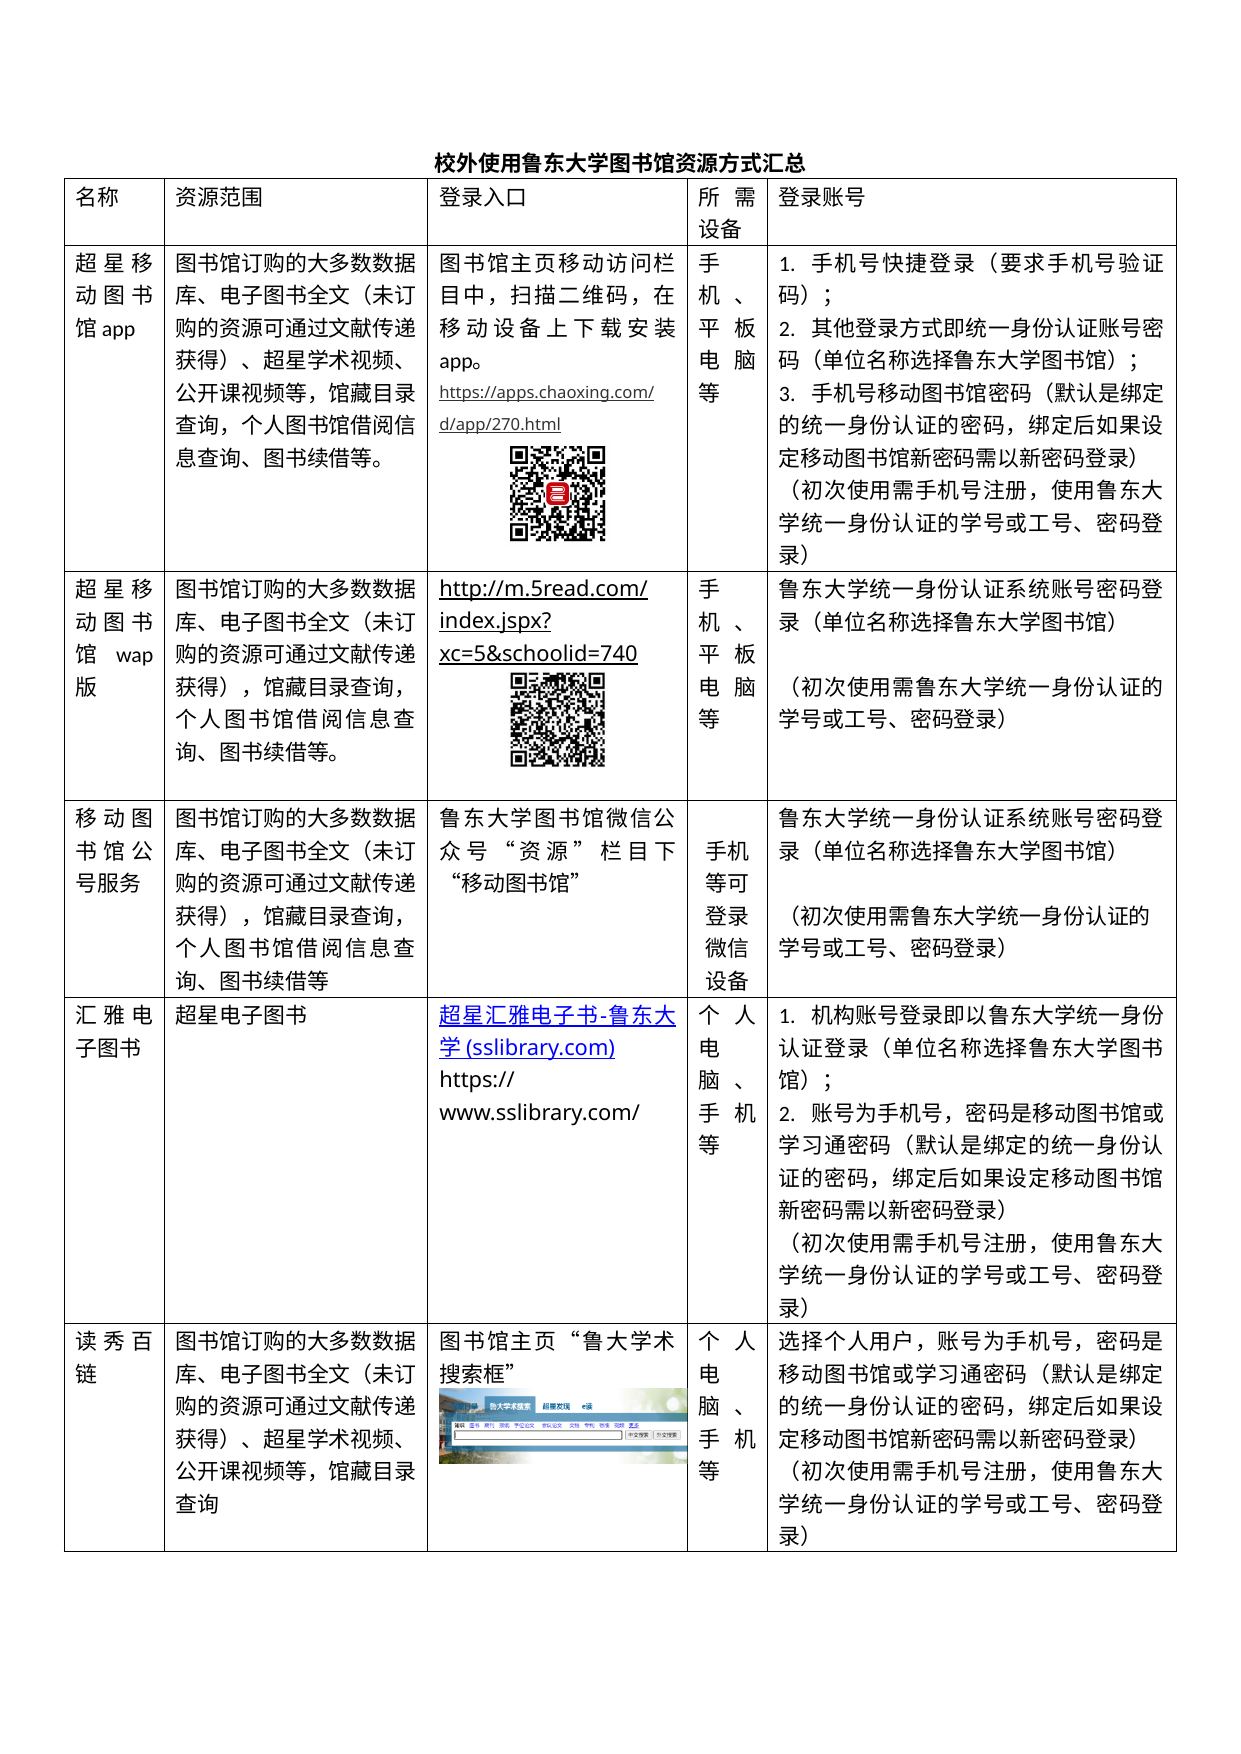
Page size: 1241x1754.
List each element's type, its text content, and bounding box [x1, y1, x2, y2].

picture [506, 669, 609, 771]
table_cell 超星移动图书馆app [65, 246, 164, 571]
picture [504, 440, 611, 547]
table_header 名称 [65, 179, 164, 244]
table_cell 移动图书馆公号服务 [65, 801, 164, 997]
picture [439, 1388, 688, 1464]
table_cell 图书馆主页移动访问栏目中，扫描二维码，在移动设备上下载安装app。 https://apps.chaoxing.com/d/app/270.html [428, 246, 687, 571]
table_cell 鲁东大学统一身份认证系统账号密码登录（单位名称选择鲁东大学图书馆） （初次使用需鲁东大学统一身份认证的学号或工号、密码登录） [768, 572, 1176, 800]
table_cell 图书馆订购的大多数数据库、电子图书全文（未订购的资源可通过文献传递获得），馆藏目录查询，个人图书馆借阅信息查询、图书续借等。 [165, 572, 427, 800]
table_cell 鲁东大学统一身份认证系统账号密码登录（单位名称选择鲁东大学图书馆） （初次使用需鲁东大学统一身份认证的学号或工号、密码登录） [768, 801, 1176, 997]
table_cell 手机、平板电脑等 [688, 246, 767, 571]
table_cell 读秀百链 [65, 1324, 164, 1551]
table_cell 汇雅电子图书 [65, 998, 164, 1323]
table_cell 鲁东大学图书馆微信公众号“资源”栏目下“移动图书馆” [428, 801, 687, 997]
table_cell 超星移动图书馆wap版 [65, 572, 164, 800]
table_cell 图书馆主页“鲁大学术搜索框” [428, 1324, 687, 1551]
table_cell 超星汇雅电子书-鲁东大学 (sslibrary.com) https://www.sslibrary.com/ [428, 998, 687, 1323]
table_cell 图书馆订购的大多数数据库、电子图书全文（未订购的资源可通过文献传递获得）、超星学术视频、公开课视频等，馆藏目录查询 [165, 1324, 427, 1551]
table_header 所需设备 [688, 179, 767, 244]
table_cell 超星电子图书 [165, 998, 427, 1323]
table_header 登录入口 [428, 179, 687, 244]
table_header 资源范围 [165, 179, 427, 244]
table_cell 图书馆订购的大多数数据库、电子图书全文（未订购的资源可通过文献传递获得），馆藏目录查询，个人图书馆借阅信息查询、图书续借等 [165, 801, 427, 997]
table_cell 手机号快捷登录（要求手机号验证码）； 其他登录方式即统一身份认证账号密码（单位名称选择鲁东大学图书馆）； 手机号移动图书馆密码（默认是绑定的统一身份认证的密码，绑定后如果设定移动图书馆新密码需以新密码登录） （初次使用需手机号注册，使用鲁东大学统一身份认证的学号或工号、密码登录） [768, 246, 1176, 571]
table_cell 手机、平板电脑等 [688, 572, 767, 800]
text 校外使用鲁东大学图书馆资源方式汇总 [182, 146, 1058, 178]
table_cell 选择个人用户，账号为手机号，密码是移动图书馆或学习通密码（默认是绑定的统一身份认证的密码，绑定后如果设定移动图书馆新密码需以新密码登录） （初次使用需手机号注册，使用鲁东大学统一身份认证的学号或工号、密码登录） [768, 1324, 1176, 1551]
table_cell 个人电脑、手机等 [688, 1324, 767, 1551]
table_header 登录账号 [768, 179, 1176, 244]
table_cell 图书馆订购的大多数数据库、电子图书全文（未订购的资源可通过文献传递获得）、超星学术视频、公开课视频等，馆藏目录查询，个人图书馆借阅信息查询、图书续借等。 [165, 246, 427, 571]
table_cell http://m.5read.com/index.jspx?xc=5&schoolid=740 [428, 572, 687, 800]
table_cell 机构账号登录即以鲁东大学统一身份认证登录（单位名称选择鲁东大学图书馆）； 账号为手机号，密码是移动图书馆或学习通密码（默认是绑定的统一身份认证的密码，绑定后如果设定移动图书馆新密码需以新密码登录） （初次使用需手机号注册，使用鲁东大学统一身份认证的学号或工号、密码登录） [768, 998, 1176, 1323]
table_cell 个人电脑、手机等 [688, 998, 767, 1323]
table_cell 手机等可登录微信设备 [688, 801, 767, 997]
